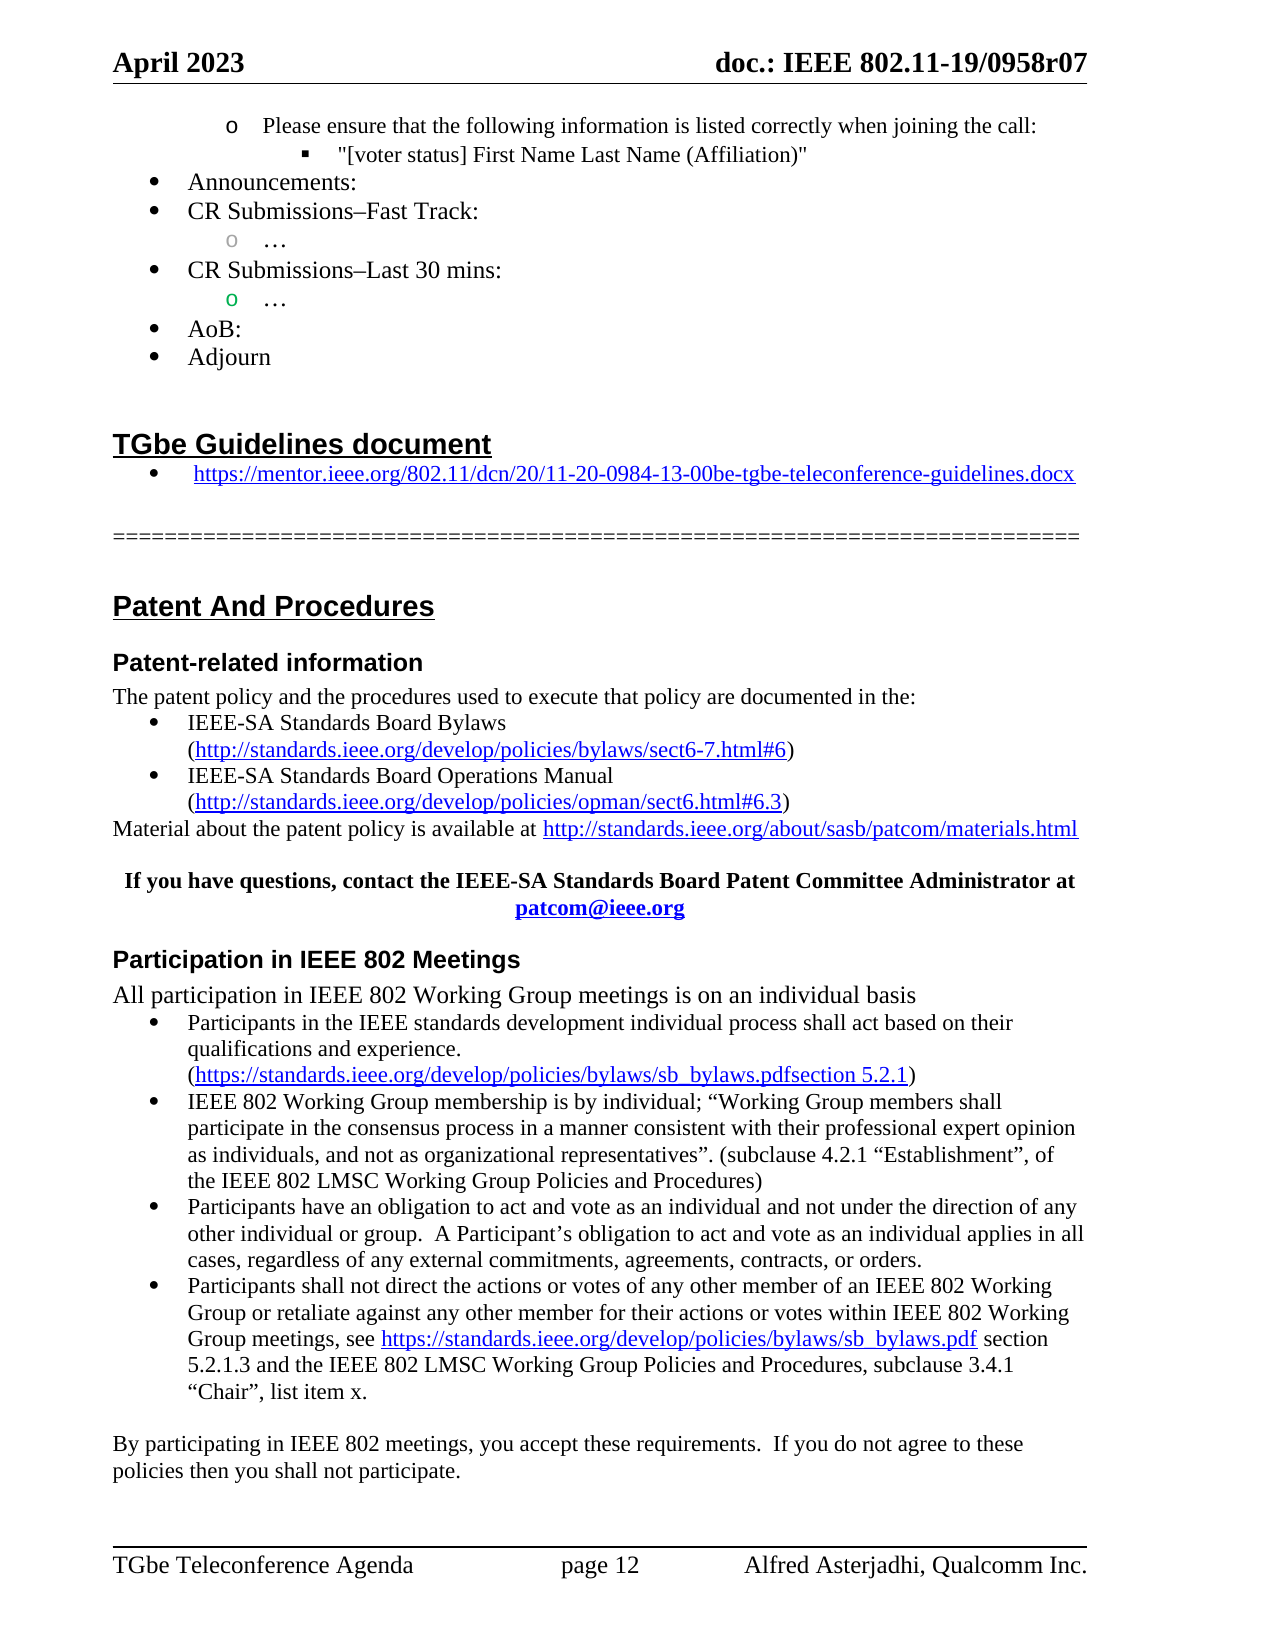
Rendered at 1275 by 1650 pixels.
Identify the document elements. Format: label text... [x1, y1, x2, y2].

list Participants shall not direct the actions or votes of any other member of an IEEE 802 Working Group or retaliate against any other member for their actions or votes within IEEE 802 Working Group meetings, see https://standards.ieee.org/develop/policies/bylaws/sb_bylaws.pdf section 5.2.1.3 and the IEEE 802 LMSC Working Group Policies and Procedures, subclause 3.4.1 “Chair”, list item x. [150, 1272, 1087, 1404]
text =========================================================================== [112, 523, 1087, 550]
text By participating in IEEE 802 meetings, you accept these requirements. If you do not agree to these policies then you shall not participate. [112, 1431, 1087, 1483]
text If you have questions, contact the IEEE-SA Standards Board Patent Committee Administrator at patcom@ieee.org [112, 867, 1087, 920]
text All participation in IEEE 802 Working Group meetings is on an individual basis [112, 980, 1087, 1009]
subtitle Patent-related information [112, 648, 1087, 677]
list Please ensure that the following information is listed correctly when joining the call: [225, 112, 1087, 141]
text Material about the patent policy is available at http://standards.ieee.org/about/sasb/patcom/materials.html [112, 815, 1087, 841]
list Participants in the IEEE standards development individual process shall act based on their qualifications and experience. (https://standards.ieee.org/develop/policies/bylaws/sb_bylaws.pdfsection 5.2.1) [150, 1009, 1087, 1088]
list CR Submissions–Last 30 mins: [150, 255, 1087, 283]
list (http://standards.ieee.org/develop/policies/bylaws/sect6-7.html#6) [187, 736, 1087, 762]
list CR Submissions–Fast Track: [150, 196, 1087, 224]
list "[voter status] First Name Last Name (Affiliation)" [300, 141, 1087, 167]
list IEEE-SA Standards Board Operations Manual (http://standards.ieee.org/develop/policies/opman/sect6.html#6.3) [150, 762, 1087, 815]
list … [225, 283, 1087, 314]
list IEEE-SA Standards Board Bylaws [150, 709, 1087, 736]
list https://mentor.ieee.org/802.11/dcn/20/11-20-0984-13-00be-tgbe-teleconference-guidelines.docx [150, 460, 1087, 487]
list … [225, 224, 1087, 255]
list AoB: [150, 314, 1087, 342]
subtitle TGbe Guidelines document [112, 427, 1087, 460]
list Announcements: [150, 167, 1087, 196]
list Participants have an obligation to act and vote as an individual and not under the direction of any other individual or group. A Participant’s obligation to act and vote as an individual applies in all cases, regardless of any external commitments, agreements, contracts, or orders. [150, 1193, 1087, 1272]
list Adjourn [150, 342, 1087, 371]
list IEEE 802 Working Group membership is by individual; “Working Group members shall participate in the consensus process in a manner consistent with their professional expert opinion as individuals, and not as organizational representatives”. (subclause 4.2.1 “Establishment”, of the IEEE 802 LMSC Working Group Policies and Procedures) [150, 1088, 1087, 1193]
subtitle Patent And Procedures [112, 589, 1087, 623]
text The patent policy and the procedures used to execute that policy are documented in the: [112, 683, 1087, 709]
subtitle Participation in IEEE 802 Meetings [112, 945, 1087, 974]
